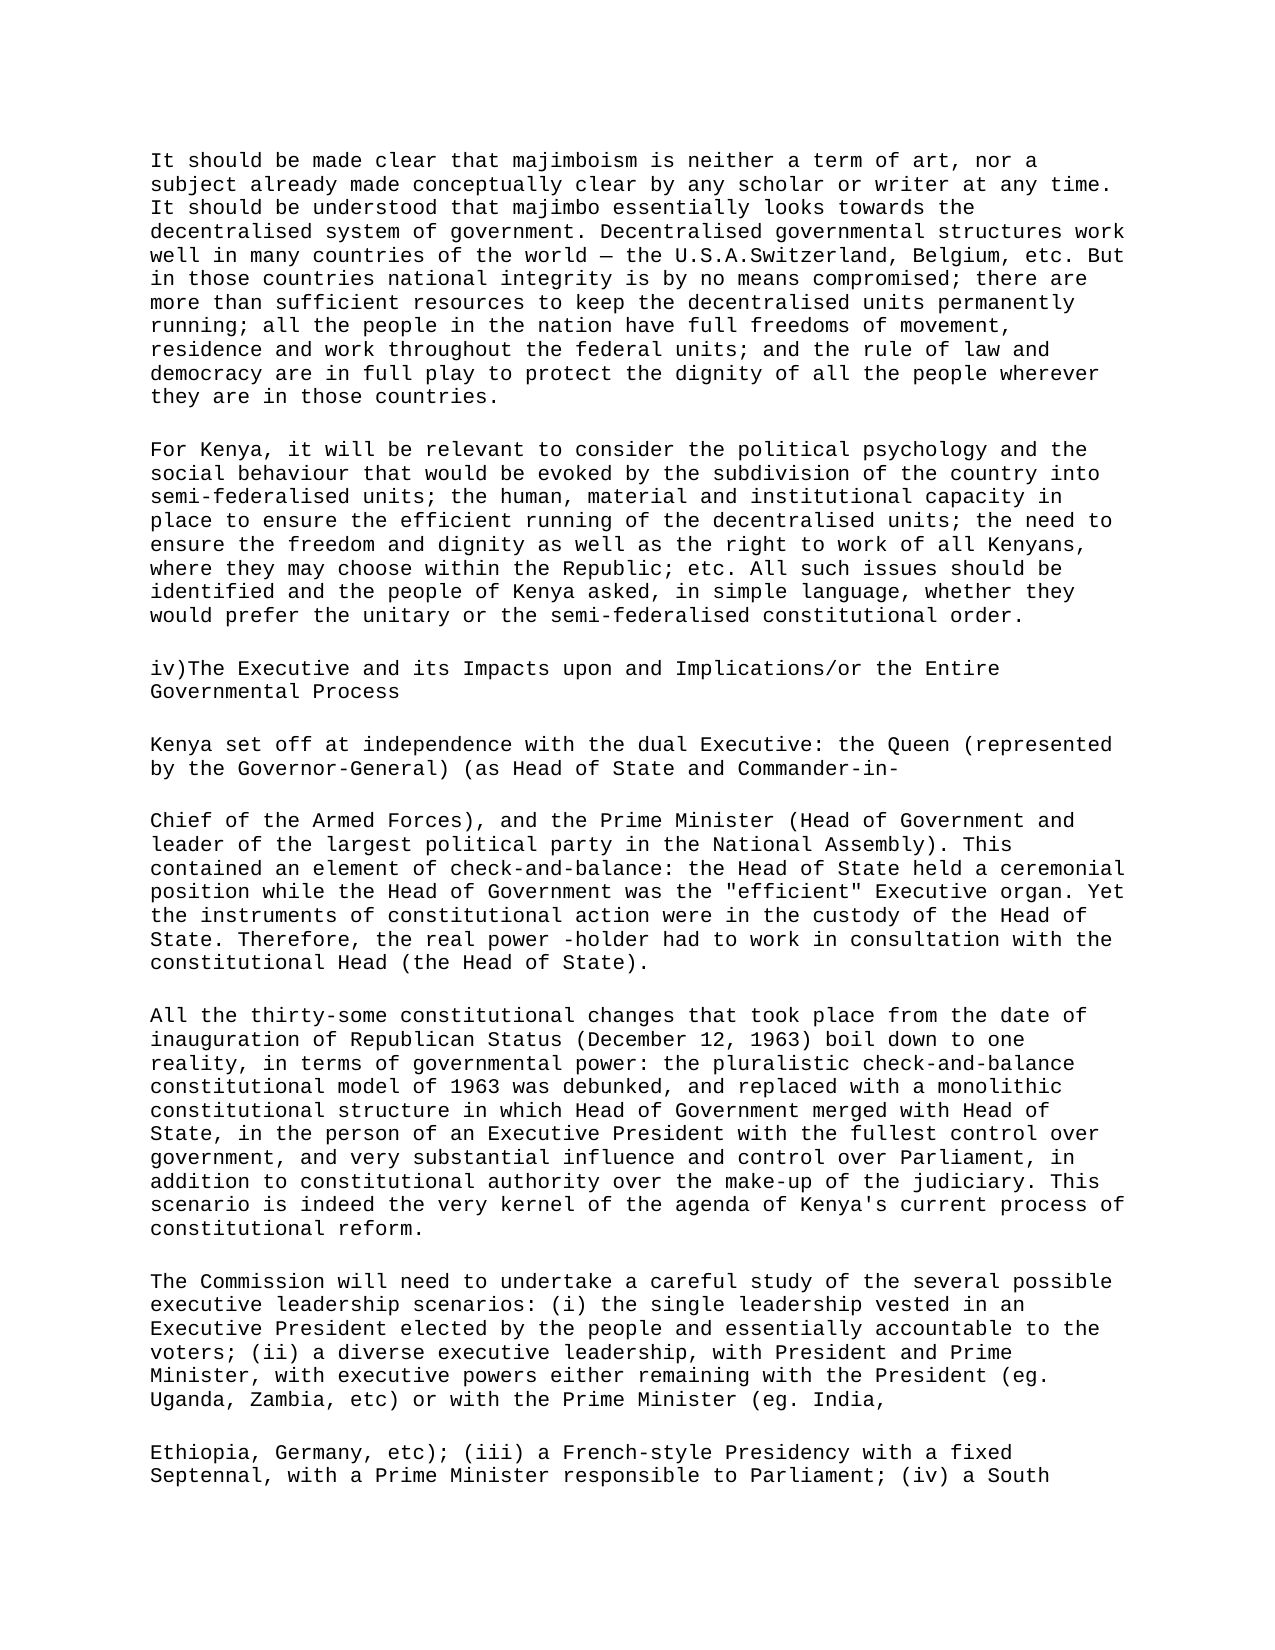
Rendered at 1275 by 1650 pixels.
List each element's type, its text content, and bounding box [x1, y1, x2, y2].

text All the thirty-some constitutional changes that took place from the date of inauguration of Republican Status (December 12, 1963) boil down to one reality, in terms of governmental power: the pluralistic check-and-balance constitutional model of 1963 was debunked, and replaced with a monolithic constitutional structure in which Head of Government merged with Head of State, in the person of an Executive President with the fullest control over government, and very substantial influence and control over Parliament, in addition to constitutional authority over the make-up of the judiciary. This scenario is indeed the very kernel of the agenda of Kenya's current process of constitutional reform. [150, 1005, 1125, 1242]
text Chief of the Armed Forces), and the Prime Minister (Head of Government and leader of the largest political party in the National Assembly). This contained an element of check-and-balance: the Head of State held a ceremonial position while the Head of Government was the "efficient" Executive organ. Yet the instruments of constitutional action were in the custody of the Head of State. Therefore, the real power -holder had to work in consultation with the constitutional Head (the Head of State). [150, 811, 1125, 976]
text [150, 1442, 1125, 1489]
text The Commission will need to undertake a careful study of the several possible executive leadership scenarios: (i) the single leadership vested in an Executive President elected by the people and essentially accountable to the voters; (ii) a diverse executive leadership, with President and Prime Minister, with executive powers either remaining with the President (eg. Uganda, Zambia, etc) or with the Prime Minister (eg. India, [150, 1271, 1125, 1413]
text Kenya set off at independence with the dual Executive: the Queen (represented by the Governor-General) (as Head of State and Commander-in- [150, 734, 1125, 781]
text iv)The Executive and its Impacts upon and Implications/or the Entire Governmental Process [150, 658, 1125, 705]
text For Kenya, it will be relevant to consider the political psychology and the social behaviour that would be evoked by the subdivision of the country into semi-federalised units; the human, material and institutional capacity in place to ensure the efficient running of the decentralised units; the need to ensure the freedom and dignity as well as the right to work of all Kenyans, where they may choose within the Republic; etc. All such issues should be identified and the people of Kenya asked, in simple language, whether they would prefer the unitary or the semi-federalised constitutional order. [150, 439, 1125, 628]
text It should be made clear that majimboism is neither a term of art, nor a subject already made conceptually clear by any scholar or writer at any time. It should be understood that majimbo essentially looks towards the decentralised system of government. Decentralised governmental structures work well in many countries of the world — the U.S.A.Switzerland, Belgium, etc. But in those countries national integrity is by no means compromised; there are more than sufficient resources to keep the decentralised units permanently running; all the people in the nation have full freedoms of movement, residence and work throughout the federal units; and the rule of law and democracy are in full play to protect the dignity of all the people wherever they are in those countries. [150, 150, 1125, 410]
